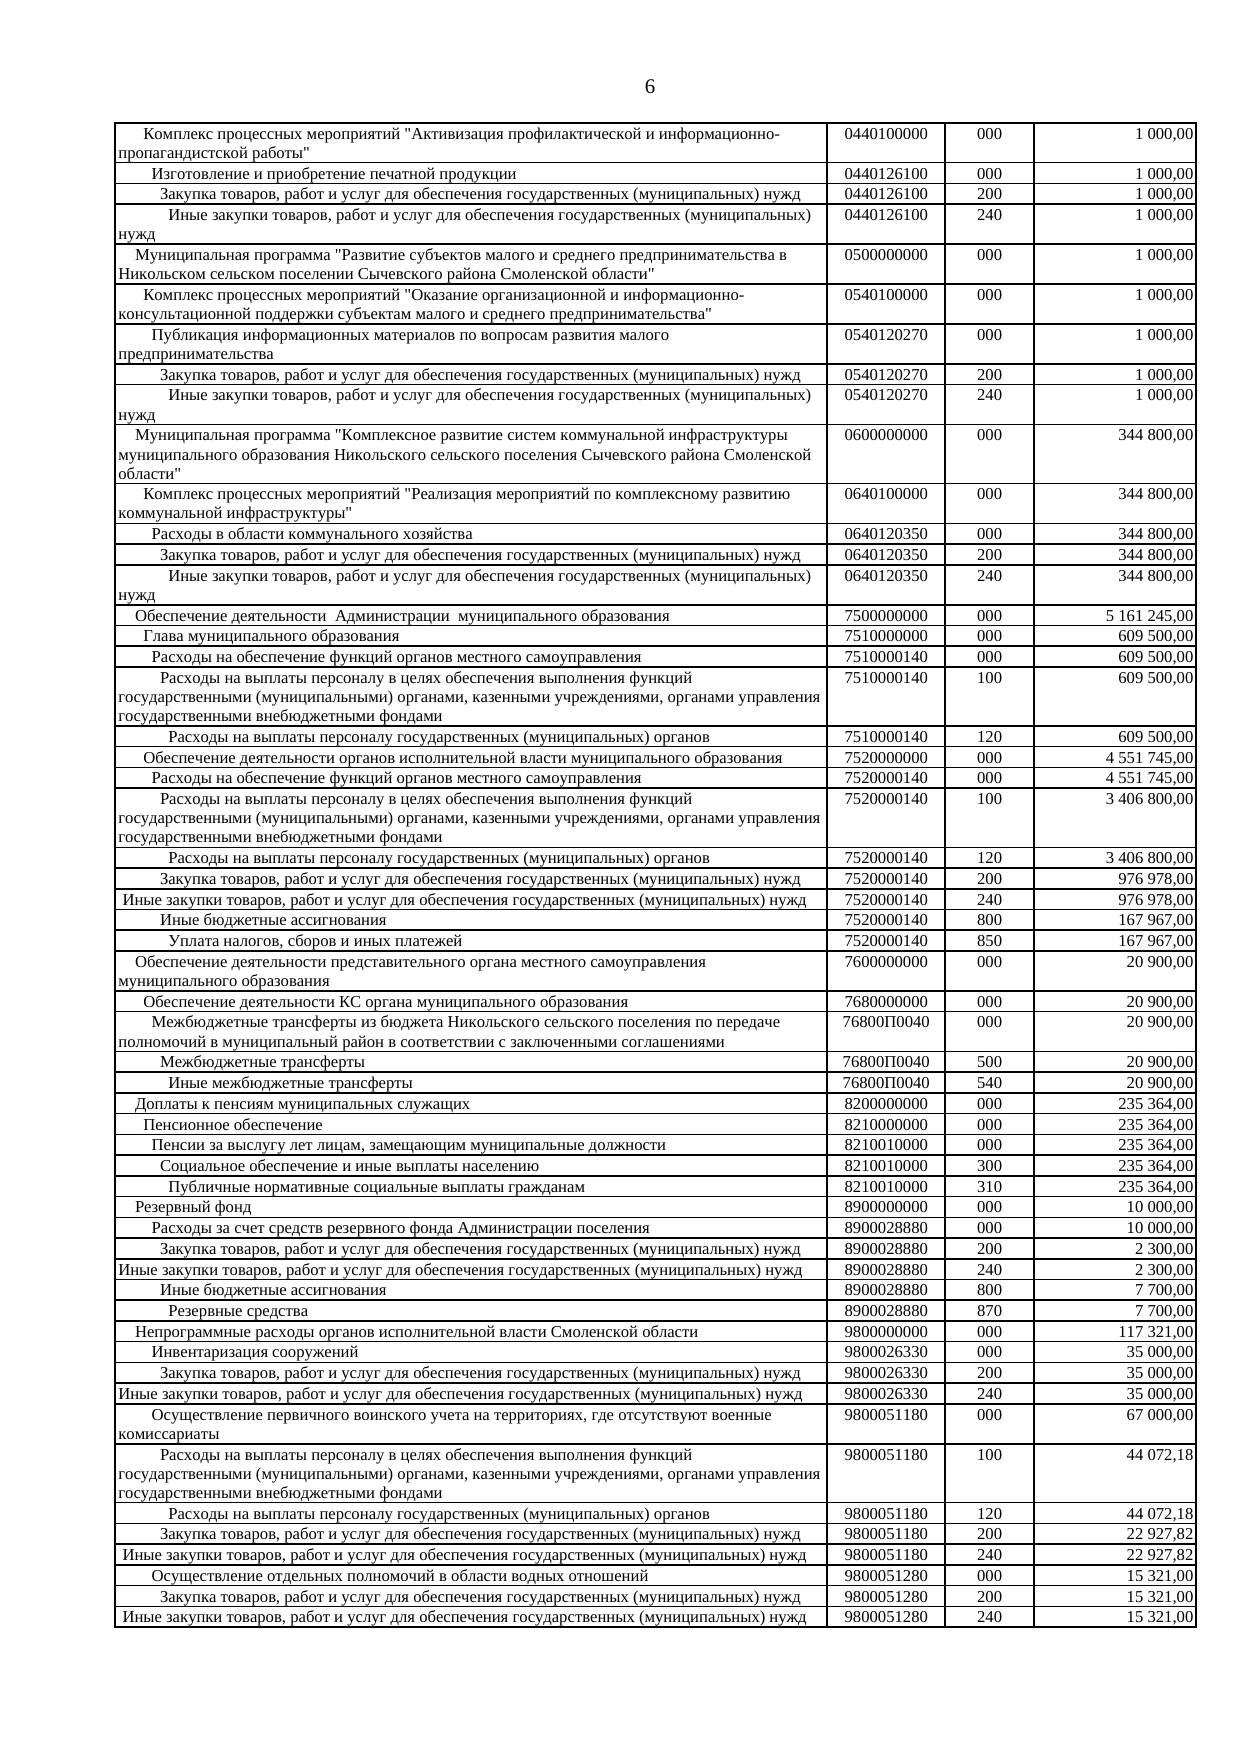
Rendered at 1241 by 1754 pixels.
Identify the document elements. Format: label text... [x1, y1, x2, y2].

table_cell 35 000,00 [1035, 1342, 1195, 1361]
table_cell 9800000000 [828, 1322, 944, 1341]
table_cell 0640120350 [828, 524, 944, 543]
table_cell 20 900,00 [1035, 952, 1195, 990]
table_cell Иные закупки товаров, работ и услуг для обеспечения государственных (муниципальных) нужд [116, 1260, 826, 1278]
table_cell 8210010000 [828, 1177, 944, 1196]
table_cell 8900028880 [828, 1260, 944, 1278]
table_cell Иные межбюджетные трансферты [116, 1073, 826, 1092]
table_cell Закупка товаров, работ и услуг для обеспечения государственных (муниципальных) нужд [116, 545, 826, 564]
table_cell Расходы на выплаты персоналу государственных (муниципальных) органов [116, 848, 826, 867]
table_cell 7520000140 [828, 768, 944, 787]
table_cell Иные бюджетные ассигнования [116, 910, 826, 929]
table_cell Пенсии за выслугу лет лицам, замещающим муниципальные должности [116, 1135, 826, 1154]
table_cell 7520000000 [828, 747, 944, 767]
table_cell [1197, 203, 1204, 243]
table_cell 000 [946, 1405, 1033, 1443]
table_cell 9800026330 [828, 1363, 944, 1382]
table_cell 000 [946, 124, 1033, 162]
table_cell Иные закупки товаров, работ и услуг для обеспечения государственных (муниципальных) нужд [116, 205, 826, 243]
table_cell 22 927,82 [1035, 1545, 1195, 1564]
table_cell 9800026330 [828, 1342, 944, 1361]
table_cell Закупка товаров, работ и услуг для обеспечения государственных (муниципальных) нужд [116, 184, 826, 203]
table_cell [1197, 183, 1204, 203]
table_cell 000 [946, 163, 1033, 183]
table_cell 7 700,00 [1035, 1301, 1195, 1320]
table_cell [1197, 950, 1204, 990]
table_cell 000 [946, 1094, 1033, 1113]
table_cell 000 [946, 1322, 1033, 1341]
table_cell [1197, 888, 1204, 908]
table_cell 167 967,00 [1035, 931, 1195, 950]
table_cell [1197, 787, 1204, 846]
table_cell Непрограммные расходы органов исполнительной власти Смоленской области [116, 1322, 826, 1341]
table_cell 7510000000 [828, 626, 944, 645]
table_cell Изготовление и приобретение печатной продукции [116, 163, 826, 183]
table_cell 0540100000 [828, 285, 944, 323]
table_cell [1197, 122, 1204, 162]
table_cell Закупка товаров, работ и услуг для обеспечения государственных (муниципальных) нужд [116, 1239, 826, 1258]
table_cell 3 406 800,00 [1035, 848, 1195, 867]
table_cell 4 551 745,00 [1035, 747, 1195, 767]
table_cell 20 900,00 [1035, 1052, 1195, 1071]
table_cell Расходы на выплаты персоналу в целях обеспечения выполнения функций государственными (муниципальными) органами, казенными учреждениями, органами управления государственными внебюджетными фондами [116, 1445, 826, 1502]
table_cell 200 [946, 1363, 1033, 1382]
table_cell 0540120270 [828, 365, 944, 384]
table_cell 1 000,00 [1035, 163, 1195, 183]
table_cell [1197, 1196, 1204, 1216]
table_cell Обеспечение деятельности КС органа муниципального образования [116, 992, 826, 1011]
table_cell Иные закупки товаров, работ и услуг для обеспечения государственных (муниципальных) нужд [116, 1384, 826, 1403]
table_cell Комплекс процессных мероприятий "Оказание организационной и информационно-консультационной поддержки субъектам малого и среднего предпринимательства" [116, 285, 826, 323]
table_cell 310 [946, 1177, 1033, 1196]
table_cell [1197, 1564, 1204, 1585]
table_cell [1197, 283, 1204, 323]
table_cell [1197, 725, 1204, 746]
table_cell [1197, 323, 1204, 363]
table_cell 000 [946, 626, 1033, 645]
table_cell Обеспечение деятельности органов исполнительной власти муниципального образования [116, 747, 826, 767]
table_cell 235 364,00 [1035, 1114, 1195, 1133]
table_cell 8900028880 [828, 1280, 944, 1299]
table_cell [1197, 1585, 1204, 1606]
table_cell 800 [946, 910, 1033, 929]
table_cell 76800П0040 [828, 1012, 944, 1051]
table_cell 0640120350 [828, 545, 944, 564]
table_cell 9800051180 [828, 1503, 944, 1523]
table_cell [1197, 1237, 1204, 1258]
table_cell 200 [946, 365, 1033, 384]
table_cell Закупка товаров, работ и услуг для обеспечения государственных (муниципальных) нужд [116, 1363, 826, 1382]
table_cell 235 364,00 [1035, 1094, 1195, 1113]
table_cell 240 [946, 566, 1033, 604]
table_cell 167 967,00 [1035, 910, 1195, 929]
table_cell 100 [946, 1445, 1033, 1502]
table_cell [1197, 564, 1204, 604]
table_cell Комплекс процессных мероприятий "Активизация профилактической и информационно-пропагандистской работы" [116, 124, 826, 162]
table_cell 235 364,00 [1035, 1156, 1195, 1175]
table_cell 240 [946, 205, 1033, 243]
table_cell 200 [946, 545, 1033, 564]
table_cell 000 [946, 1114, 1033, 1133]
table_cell 1 000,00 [1035, 124, 1195, 162]
table_cell 609 500,00 [1035, 668, 1195, 725]
table_cell 1 000,00 [1035, 205, 1195, 243]
table_cell 76800П0040 [828, 1052, 944, 1071]
table_cell 100 [946, 668, 1033, 725]
table_cell 2 300,00 [1035, 1260, 1195, 1278]
table_cell 870 [946, 1301, 1033, 1320]
table_cell 240 [946, 1607, 1033, 1626]
table_cell 200 [946, 1524, 1033, 1543]
table_cell Расходы в области коммунального хозяйства [116, 524, 826, 543]
table_cell Расходы на обеспечение функций органов местного самоуправления [116, 647, 826, 666]
table_cell 44 072,18 [1035, 1445, 1195, 1502]
table_cell Обеспечение деятельности представительного органа местного самоуправления муниципального образования [116, 952, 826, 990]
table_cell 7520000140 [828, 910, 944, 929]
table_cell Обеспечение деятельности Администрации муниципального образования [116, 606, 826, 624]
table_cell 1 000,00 [1035, 245, 1195, 283]
table_cell 240 [946, 1260, 1033, 1278]
table_cell 7500000000 [828, 606, 944, 624]
table_cell 000 [946, 484, 1033, 522]
table_cell 000 [946, 1135, 1033, 1154]
table_cell Иные закупки товаров, работ и услуг для обеспечения государственных (муниципальных) нужд [116, 1607, 826, 1626]
table_cell 7520000140 [828, 869, 944, 888]
table_cell 344 800,00 [1035, 566, 1195, 604]
table_cell 9800051280 [828, 1586, 944, 1606]
table_cell [1197, 363, 1204, 384]
table_cell [1197, 604, 1204, 624]
table_cell [1197, 909, 1204, 929]
table_cell 976 978,00 [1035, 869, 1195, 888]
table_cell 200 [946, 869, 1033, 888]
table_cell 8210010000 [828, 1135, 944, 1154]
table_cell 15 321,00 [1035, 1566, 1195, 1585]
table_cell 344 800,00 [1035, 524, 1195, 543]
table_cell [1197, 1502, 1204, 1523]
table_cell 000 [946, 992, 1033, 1011]
table_cell Уплата налогов, сборов и иных платежей [116, 931, 826, 950]
table_cell [1197, 1299, 1204, 1320]
table_cell [1197, 666, 1204, 725]
table_cell [1197, 1320, 1204, 1341]
table_cell [1197, 1523, 1204, 1543]
table_cell 100 [946, 789, 1033, 846]
table_cell 344 800,00 [1035, 545, 1195, 564]
table_cell [1197, 1606, 1204, 1626]
table_cell [1197, 523, 1204, 543]
table_cell Расходы на выплаты персоналу государственных (муниципальных) органов [116, 727, 826, 746]
table_cell 0640120350 [828, 566, 944, 604]
table_cell Расходы на выплаты персоналу в целях обеспечения выполнения функций государственными (муниципальными) органами, казенными учреждениями, органами управления государственными внебюджетными фондами [116, 668, 826, 725]
table_cell 8900028880 [828, 1301, 944, 1320]
table_cell [1197, 1011, 1204, 1051]
table_cell [1197, 625, 1204, 645]
table_cell [1197, 867, 1204, 888]
table_cell 000 [946, 747, 1033, 767]
table_cell 0440100000 [828, 124, 944, 162]
table_cell 000 [946, 524, 1033, 543]
table_cell 200 [946, 1239, 1033, 1258]
table_cell 609 500,00 [1035, 647, 1195, 666]
table_cell 67 000,00 [1035, 1405, 1195, 1443]
table_cell 000 [946, 1342, 1033, 1361]
table_cell 240 [946, 385, 1033, 423]
table_cell [1197, 1216, 1204, 1237]
table_cell 1 000,00 [1035, 285, 1195, 323]
table_cell 22 927,82 [1035, 1524, 1195, 1543]
table_cell 000 [946, 1197, 1033, 1216]
table_cell Публичные нормативные социальные выплаты гражданам [116, 1177, 826, 1196]
table_cell Доплаты к пенсиям муниципальных служащих [116, 1094, 826, 1113]
table_cell 8900000000 [828, 1197, 944, 1216]
table_cell Закупка товаров, работ и услуг для обеспечения государственных (муниципальных) нужд [116, 1524, 826, 1543]
table_cell 000 [946, 1566, 1033, 1585]
table_cell 200 [946, 184, 1033, 203]
table_cell 8210000000 [828, 1114, 944, 1133]
table_cell Глава муниципального образования [116, 626, 826, 645]
table_cell [1197, 1092, 1204, 1113]
table_cell [1197, 1341, 1204, 1361]
table_cell 0500000000 [828, 245, 944, 283]
table_cell [1197, 1175, 1204, 1196]
table_cell Муниципальная программа "Развитие субъектов малого и среднего предпринимательства в Никольском сельском поселении Сычевского района Смоленской области" [116, 245, 826, 283]
table_cell [1197, 1443, 1204, 1502]
table_cell Расходы за счет средств резервного фонда Администрации поселения [116, 1218, 826, 1237]
table_cell 000 [946, 325, 1033, 363]
table_cell [1197, 1403, 1204, 1443]
table_cell Расходы на выплаты персоналу в целях обеспечения выполнения функций государственными (муниципальными) органами, казенными учреждениями, органами управления государственными внебюджетными фондами [116, 789, 826, 846]
table_cell 9800051180 [828, 1405, 944, 1443]
table_cell Иные закупки товаров, работ и услуг для обеспечения государственных (муниципальных) нужд [116, 385, 826, 423]
table_cell 7520000140 [828, 890, 944, 908]
table_cell 000 [946, 285, 1033, 323]
table_cell [1197, 929, 1204, 950]
table_cell 15 321,00 [1035, 1586, 1195, 1606]
table_cell Иные закупки товаров, работ и услуг для обеспечения государственных (муниципальных) нужд [116, 566, 826, 604]
table_cell 240 [946, 1545, 1033, 1564]
table_cell [1197, 483, 1204, 522]
table_cell 0540120270 [828, 325, 944, 363]
table_cell [1197, 543, 1204, 564]
table_cell 35 000,00 [1035, 1384, 1195, 1403]
table_cell Социальное обеспечение и иные выплаты населению [116, 1156, 826, 1175]
table_cell 9800026330 [828, 1384, 944, 1403]
table_cell 20 900,00 [1035, 1073, 1195, 1092]
table_cell 609 500,00 [1035, 626, 1195, 645]
table_cell 0440126100 [828, 205, 944, 243]
table_cell 15 321,00 [1035, 1607, 1195, 1626]
table_cell 9800051280 [828, 1566, 944, 1585]
table_cell 7 700,00 [1035, 1280, 1195, 1299]
table_cell 344 800,00 [1035, 425, 1195, 483]
table_cell Межбюджетные трансферты [116, 1052, 826, 1071]
table_cell 609 500,00 [1035, 727, 1195, 746]
table_cell 7680000000 [828, 992, 944, 1011]
table_cell 120 [946, 727, 1033, 746]
table_cell 000 [946, 425, 1033, 483]
table_cell 850 [946, 931, 1033, 950]
table_cell [1197, 424, 1204, 483]
table_cell 200 [946, 1586, 1033, 1606]
table_cell 500 [946, 1052, 1033, 1071]
table_cell 976 978,00 [1035, 890, 1195, 908]
table_cell Иные закупки товаров, работ и услуг для обеспечения государственных (муниципальных) нужд [116, 1545, 826, 1564]
table_cell 10 000,00 [1035, 1218, 1195, 1237]
table_cell [1197, 645, 1204, 666]
table_cell 800 [946, 1280, 1033, 1299]
table_cell [1197, 1154, 1204, 1175]
table_cell 4 551 745,00 [1035, 768, 1195, 787]
table_cell [1197, 1279, 1204, 1299]
table_cell [1197, 1258, 1204, 1278]
table_cell 344 800,00 [1035, 484, 1195, 522]
table_cell 20 900,00 [1035, 1012, 1195, 1051]
table_cell 0640100000 [828, 484, 944, 522]
table_cell 120 [946, 848, 1033, 867]
table_cell Осуществление отдельных полномочий в области водных отношений [116, 1566, 826, 1585]
table_cell 1 000,00 [1035, 325, 1195, 363]
table_cell [1197, 243, 1204, 283]
table_cell 117 321,00 [1035, 1322, 1195, 1341]
table_cell Иные бюджетные ассигнования [116, 1280, 826, 1299]
table_cell 000 [946, 245, 1033, 283]
table_cell 8900028880 [828, 1239, 944, 1258]
table_cell 10 000,00 [1035, 1197, 1195, 1216]
table_cell [1197, 1051, 1204, 1071]
table_cell 1 000,00 [1035, 184, 1195, 203]
table_cell 8210010000 [828, 1156, 944, 1175]
table_cell 000 [946, 1012, 1033, 1051]
table_cell 000 [946, 606, 1033, 624]
table_cell 9800051180 [828, 1445, 944, 1502]
table_cell [1197, 846, 1204, 867]
table_cell 76800П0040 [828, 1073, 944, 1092]
table_cell [1197, 1543, 1204, 1564]
table_cell 0440126100 [828, 184, 944, 203]
table_cell Межбюджетные трансферты из бюджета Никольского сельского поселения по передаче полномочий в муниципальный район в соответствии с заключенными соглашениями [116, 1012, 826, 1051]
table_cell 0540120270 [828, 385, 944, 423]
table_cell 35 000,00 [1035, 1363, 1195, 1382]
table_cell [1197, 1382, 1204, 1403]
table_cell [1197, 990, 1204, 1011]
table_cell 240 [946, 890, 1033, 908]
table_cell Муниципальная программа "Комплексное развитие систем коммунальной инфраструктуры муниципального образования Никольского сельского поселения Сычевского района Смоленской области" [116, 425, 826, 483]
table_cell Закупка товаров, работ и услуг для обеспечения государственных (муниципальных) нужд [116, 1586, 826, 1606]
table_cell Иные закупки товаров, работ и услуг для обеспечения государственных (муниципальных) нужд [116, 890, 826, 908]
table_cell 235 364,00 [1035, 1135, 1195, 1154]
table_cell [1197, 1113, 1204, 1133]
table_cell 7520000140 [828, 848, 944, 867]
table_cell Закупка товаров, работ и услуг для обеспечения государственных (муниципальных) нужд [116, 869, 826, 888]
table_cell [1197, 1071, 1204, 1092]
table_cell 1 000,00 [1035, 365, 1195, 384]
table_cell Публикация информационных материалов по вопросам развития малого предпринимательства [116, 325, 826, 363]
table_cell 8900028880 [828, 1218, 944, 1237]
table_cell 0600000000 [828, 425, 944, 483]
table_cell [1197, 384, 1204, 423]
table_cell Резервные средства [116, 1301, 826, 1320]
table_cell 7510000140 [828, 668, 944, 725]
table_cell Расходы на выплаты персоналу государственных (муниципальных) органов [116, 1503, 826, 1523]
table_cell 5 161 245,00 [1035, 606, 1195, 624]
table_cell 0440126100 [828, 163, 944, 183]
table_cell 9800051280 [828, 1607, 944, 1626]
table_cell 8200000000 [828, 1094, 944, 1113]
table_cell Пенсионное обеспечение [116, 1114, 826, 1133]
table_cell [1197, 1134, 1204, 1154]
table_cell 44 072,18 [1035, 1503, 1195, 1523]
table_cell 000 [946, 647, 1033, 666]
table_cell 235 364,00 [1035, 1177, 1195, 1196]
table_cell 7600000000 [828, 952, 944, 990]
table_cell 1 000,00 [1035, 385, 1195, 423]
table_cell 7520000140 [828, 789, 944, 846]
table_cell 7510000140 [828, 647, 944, 666]
table_cell [1197, 767, 1204, 787]
table_cell Осуществление первичного воинского учета на территориях, где отсутствуют военные комиссариаты [116, 1405, 826, 1443]
table_cell Комплекс процессных мероприятий "Реализация мероприятий по комплексному развитию коммунальной инфраструктуры" [116, 484, 826, 522]
table_cell 7510000140 [828, 727, 944, 746]
table_cell Резервный фонд [116, 1197, 826, 1216]
table_cell Закупка товаров, работ и услуг для обеспечения государственных (муниципальных) нужд [116, 365, 826, 384]
table_cell 000 [946, 952, 1033, 990]
table_cell 000 [946, 768, 1033, 787]
table_cell 300 [946, 1156, 1033, 1175]
table_cell [1197, 746, 1204, 767]
table_cell 20 900,00 [1035, 992, 1195, 1011]
table_cell 9800051180 [828, 1545, 944, 1564]
table_cell [1197, 1361, 1204, 1382]
table_cell 9800051180 [828, 1524, 944, 1543]
table_cell 2 300,00 [1035, 1239, 1195, 1258]
table_cell 120 [946, 1503, 1033, 1523]
table_cell Инвентаризация сооружений [116, 1342, 826, 1361]
table_cell Расходы на обеспечение функций органов местного самоуправления [116, 768, 826, 787]
table_cell 000 [946, 1218, 1033, 1237]
table_cell 540 [946, 1073, 1033, 1092]
table_cell 240 [946, 1384, 1033, 1403]
table_cell 3 406 800,00 [1035, 789, 1195, 846]
table_cell 7520000140 [828, 931, 944, 950]
table_cell [1197, 162, 1204, 183]
